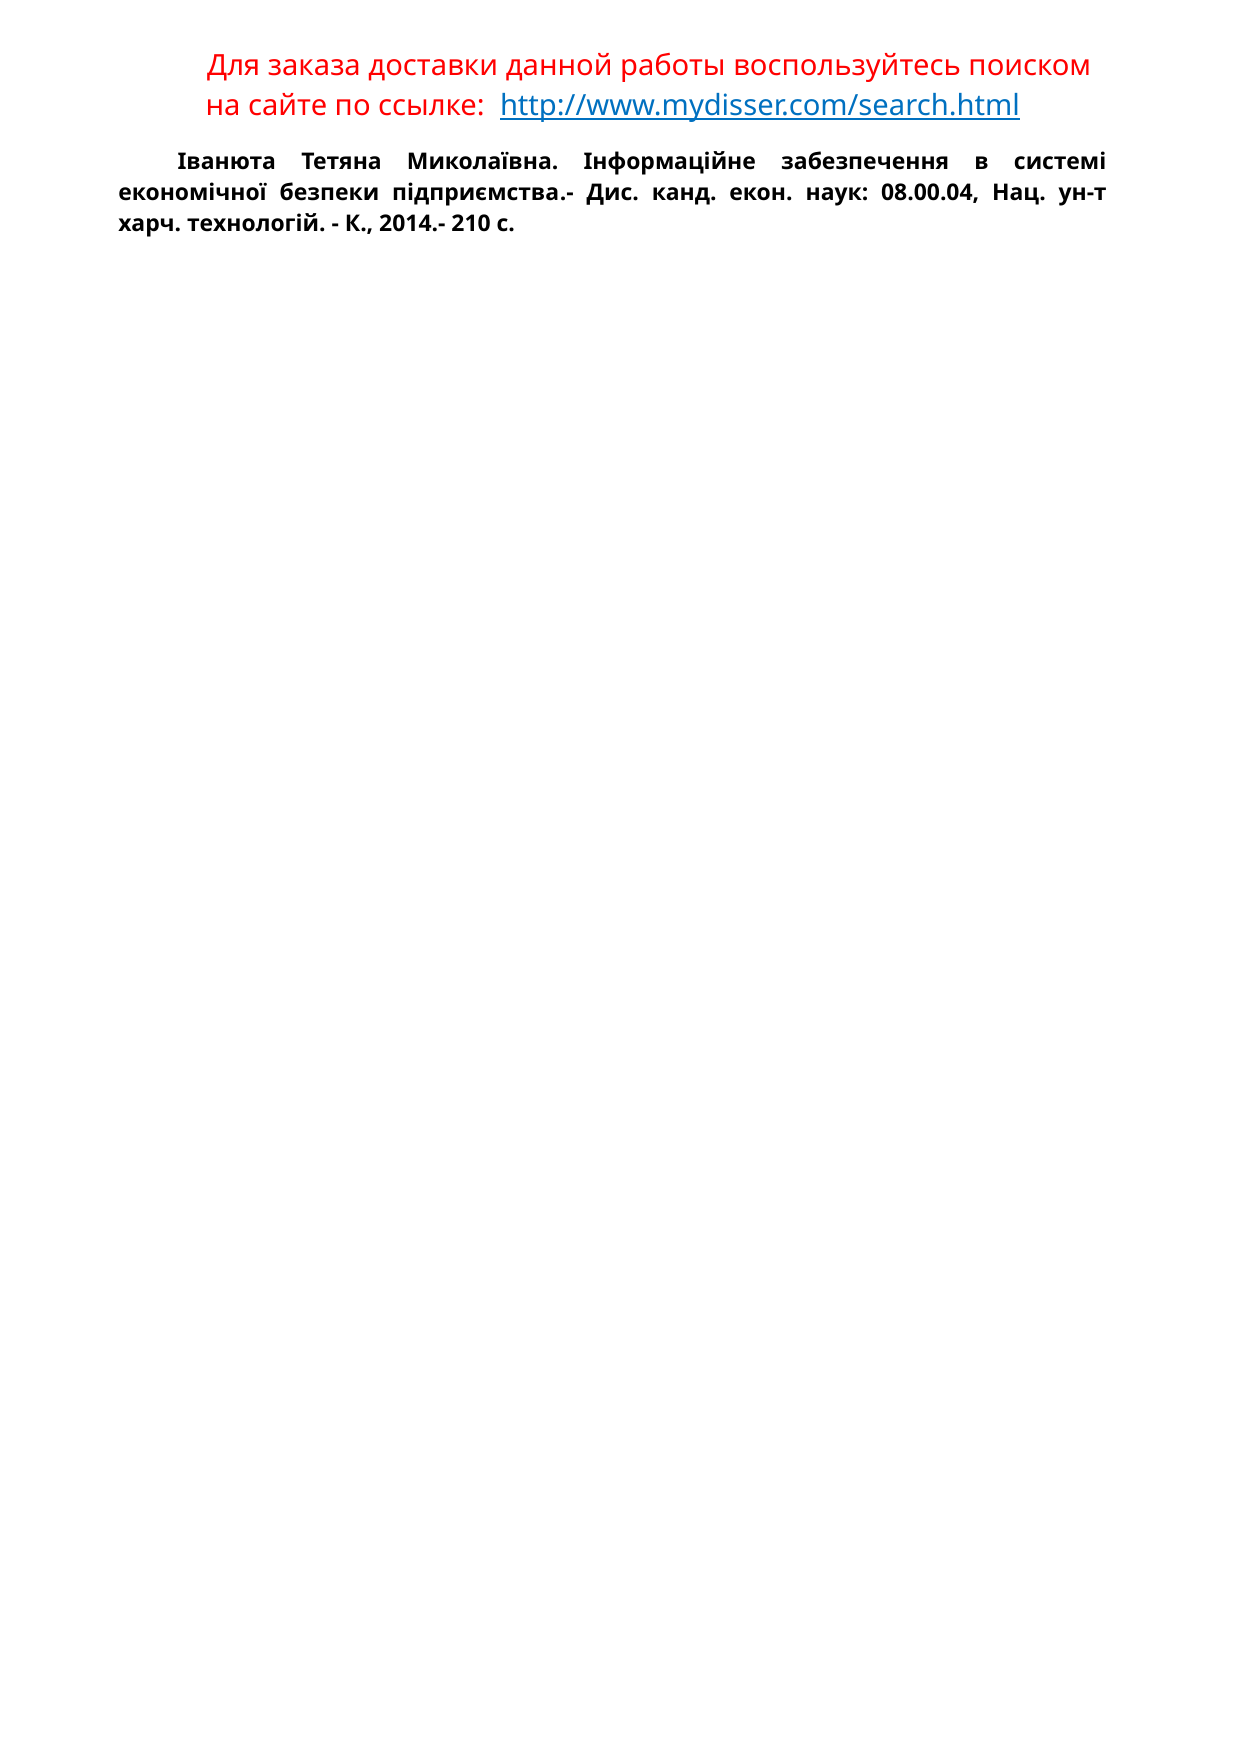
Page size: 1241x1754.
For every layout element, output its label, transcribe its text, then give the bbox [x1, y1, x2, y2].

text Іванюта Тетяна Миколаївна. Інформаційне забезпечення в системі економічної безпеки підприємства.- Дис. канд. екон. наук: 08.00.04, Нац. ун-т харч. технологій. - К., 2014.- 210 с. [118, 144, 1107, 176]
text Іванюта Тетяна Миколаївна. Інформаційне забезпечення в системі економічної безпеки підприємства.- Дис. канд. екон. наук: 08.00.04, Нац. ун-т харч. технологій. - К., 2014.- 210 с. [515, 176, 1107, 238]
